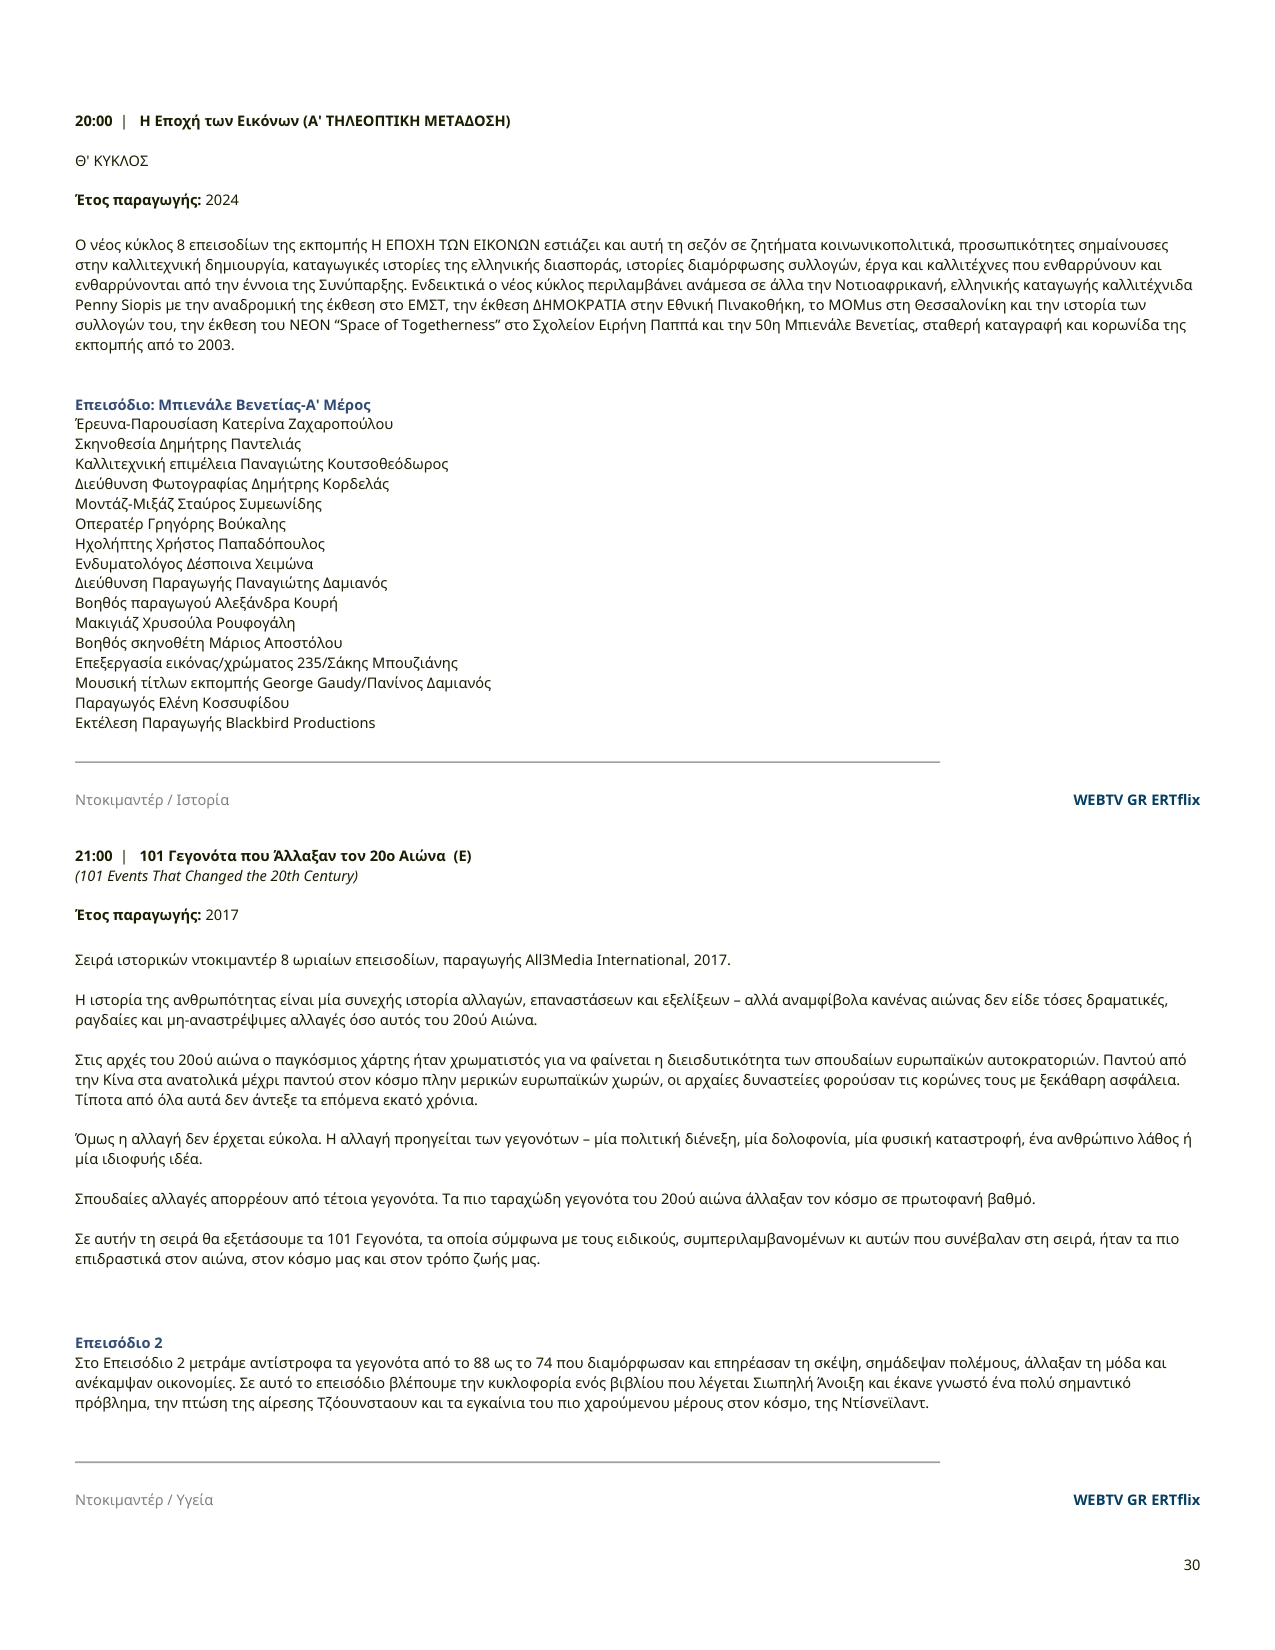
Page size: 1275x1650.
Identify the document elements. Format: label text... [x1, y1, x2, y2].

text Επεισόδιο: Μπιενάλε Βενετίας-Α' Μέρος Έρευνα-Παρουσίαση Κατερίνα Ζαχαροπούλου Σκηνοθεσία Δημήτρης Παντελιάς Καλλιτεχνική επιμέλεια Παναγιώτης Κουτσοθεόδωρος Διεύθυνση Φωτογραφίας Δημήτρης Κορδελάς Μοντάζ-Μιξάζ Σταύρος Συμεωνίδης Οπερατέρ Γρηγόρης Βούκαλης Ηχολήπτης Χρήστος Παπαδόπουλος Ενδυματολόγος Δέσποινα Χειμώνα Διεύθυνση Παραγωγής Παναγιώτης Δαμιανός Βοηθός παραγωγού Aλεξάνδρα Κουρή Mακιγιάζ Χρυσούλα Ρουφογάλη Βοηθός σκηνοθέτη Μάριος Αποστόλου Επεξεργασία εικόνας/χρώματος 235/Σάκης Μπουζιάνης Μουσική τίτλων εκπομπής George Gaudy/Πανίνος Δαμιανός Παραγωγός Ελένη Κοσσυφίδου Εκτέλεση Παραγωγής Blackbird Productions [75, 354, 1200, 761]
text 20:00 | Η Εποχή των Εικόνων (Α' ΤΗΛΕΟΠΤΙΚΗ ΜΕΤΑΔΟΣΗ) Θ' ΚΥΚΛΟΣ Έτος παραγωγής: 2024 [75, 75, 1200, 210]
text Στο Επεισόδιο 2 μετράμε αντίστροφα τα γεγονότα από το 88 ως το 74 που διαμόρφωσαν και επηρέασαν τη σκέψη, σημάδεψαν πολέμους, άλλαξαν τη μόδα και ανέκαμψαν οικονομίες. Σε αυτό το επεισόδιο βλέπουμε την κυκλοφορία ενός βιβλίου που λέγεται Σιωπηλή Άνοιξη και έκανε γνωστό ένα πολύ σημαντικό πρόβλημα, την πτώση της αίρεσης Τζόουνσταουν και τα εγκαίνια του πιο χαρούμενου μέρους στον κόσμο, της Ντίσνεϊλαντ. [75, 1353, 1200, 1413]
table_header WEBTV GR ERTflix [638, 790, 1200, 810]
text Ο νέος κύκλος 8 επεισοδίων της εκπομπής Η ΕΠΟΧΗ ΤΩΝ ΕΙΚΟΝΩΝ εστιάζει και αυτή τη σεζόν σε ζητήματα κοινωνικοπολιτικά, προσωπικότητες σημαίνουσες στην καλλιτεχνική δημιουργία, καταγωγικές ιστορίες της ελληνικής διασποράς, ιστορίες διαμόρφωσης συλλογών, έργα και καλλιτέχνες που ενθαρρύνουν και ενθαρρύνονται από την έννοια της Συνύπαρξης. Ενδεικτικά ο νέος κύκλος περιλαμβάνει ανάμεσα σε άλλα την Νοτιoαφρικανή, ελληνικής καταγωγής καλλιτέχνιδα Penny Siopis με την αναδρομική της έκθεση στο ΕΜΣΤ, την έκθεση ΔΗΜΟΚΡΑΤΙΑ στην Εθνική Πινακοθήκη, το MOMus στη Θεσσαλονίκη και την ιστορία των συλλογών του, την έκθεση του NEON “Space of Togetherness” στο Σχολείον Ειρήνη Παππά και την 50η Μπιενάλε Βενετίας, σταθερή καταγραφή και κορωνίδα της εκπομπής από το 2003. [75, 235, 1200, 354]
text Επεισόδιο 2 [75, 1293, 1200, 1353]
text Σειρά ιστορικών ντοκιμαντέρ 8 ωριαίων επεισοδίων, παραγωγής All3Media International, 2017. Η ιστορία της ανθρωπότητας είναι μία συνεχής ιστορία αλλαγών, επαναστάσεων και εξελίξεων – αλλά αναμφίβολα κανένας αιώνας δεν είδε τόσες δραματικές, ραγδαίες και μη-αναστρέψιμες αλλαγές όσο αυτός του 20ού Αιώνα. Στις αρχές του 20ού αιώνα ο παγκόσμιος χάρτης ήταν χρωματιστός για να φαίνεται η διεισδυτικότητα των σπουδαίων ευρωπαϊκών αυτοκρατοριών. Παντού από την Κίνα στα ανατολικά μέχρι παντού στον κόσμο πλην μερικών ευρωπαϊκών χωρών, οι αρχαίες δυναστείες φορούσαν τις κορώνες τους με ξεκάθαρη ασφάλεια. Τίποτα από όλα αυτά δεν άντεξε τα επόμενα εκατό χρόνια. Όμως η αλλαγή δεν έρχεται εύκολα. Η αλλαγή προηγείται των γεγονότων – μία πολιτική διένεξη, μία δολοφονία, μία φυσική καταστροφή, ένα ανθρώπινο λάθος ή μία ιδιοφυής ιδέα. Σπουδαίες αλλαγές απορρέουν από τέτοια γεγονότα. Τα πιο ταραχώδη γεγονότα του 20ού αιώνα άλλαξαν τον κόσμο σε πρωτοφανή βαθμό. Σε αυτήν τη σειρά θα εξετάσουμε τα 101 Γεγονότα, τα οποία σύμφωνα με τους ειδικούς, συμπεριλαμβανομένων κι αυτών που συνέβαλαν στη σειρά, ήταν τα πιο επιδραστικά στον αιώνα, στον κόσμο μας και στον τρόπο ζωής μας. [75, 950, 1200, 1268]
table_header Ντοκιμαντέρ / Υγεία [75, 1490, 637, 1510]
table_header Ντοκιμαντέρ / Ιστορία [75, 790, 637, 810]
text 21:00 | 101 Γεγονότα που Άλλαξαν τον 20ο Αιώνα (E) (101 Events That Changed the 20th Century) Έτος παραγωγής: 2017 [75, 810, 1200, 925]
table_header WEBTV GR ERTflix [638, 1490, 1200, 1510]
